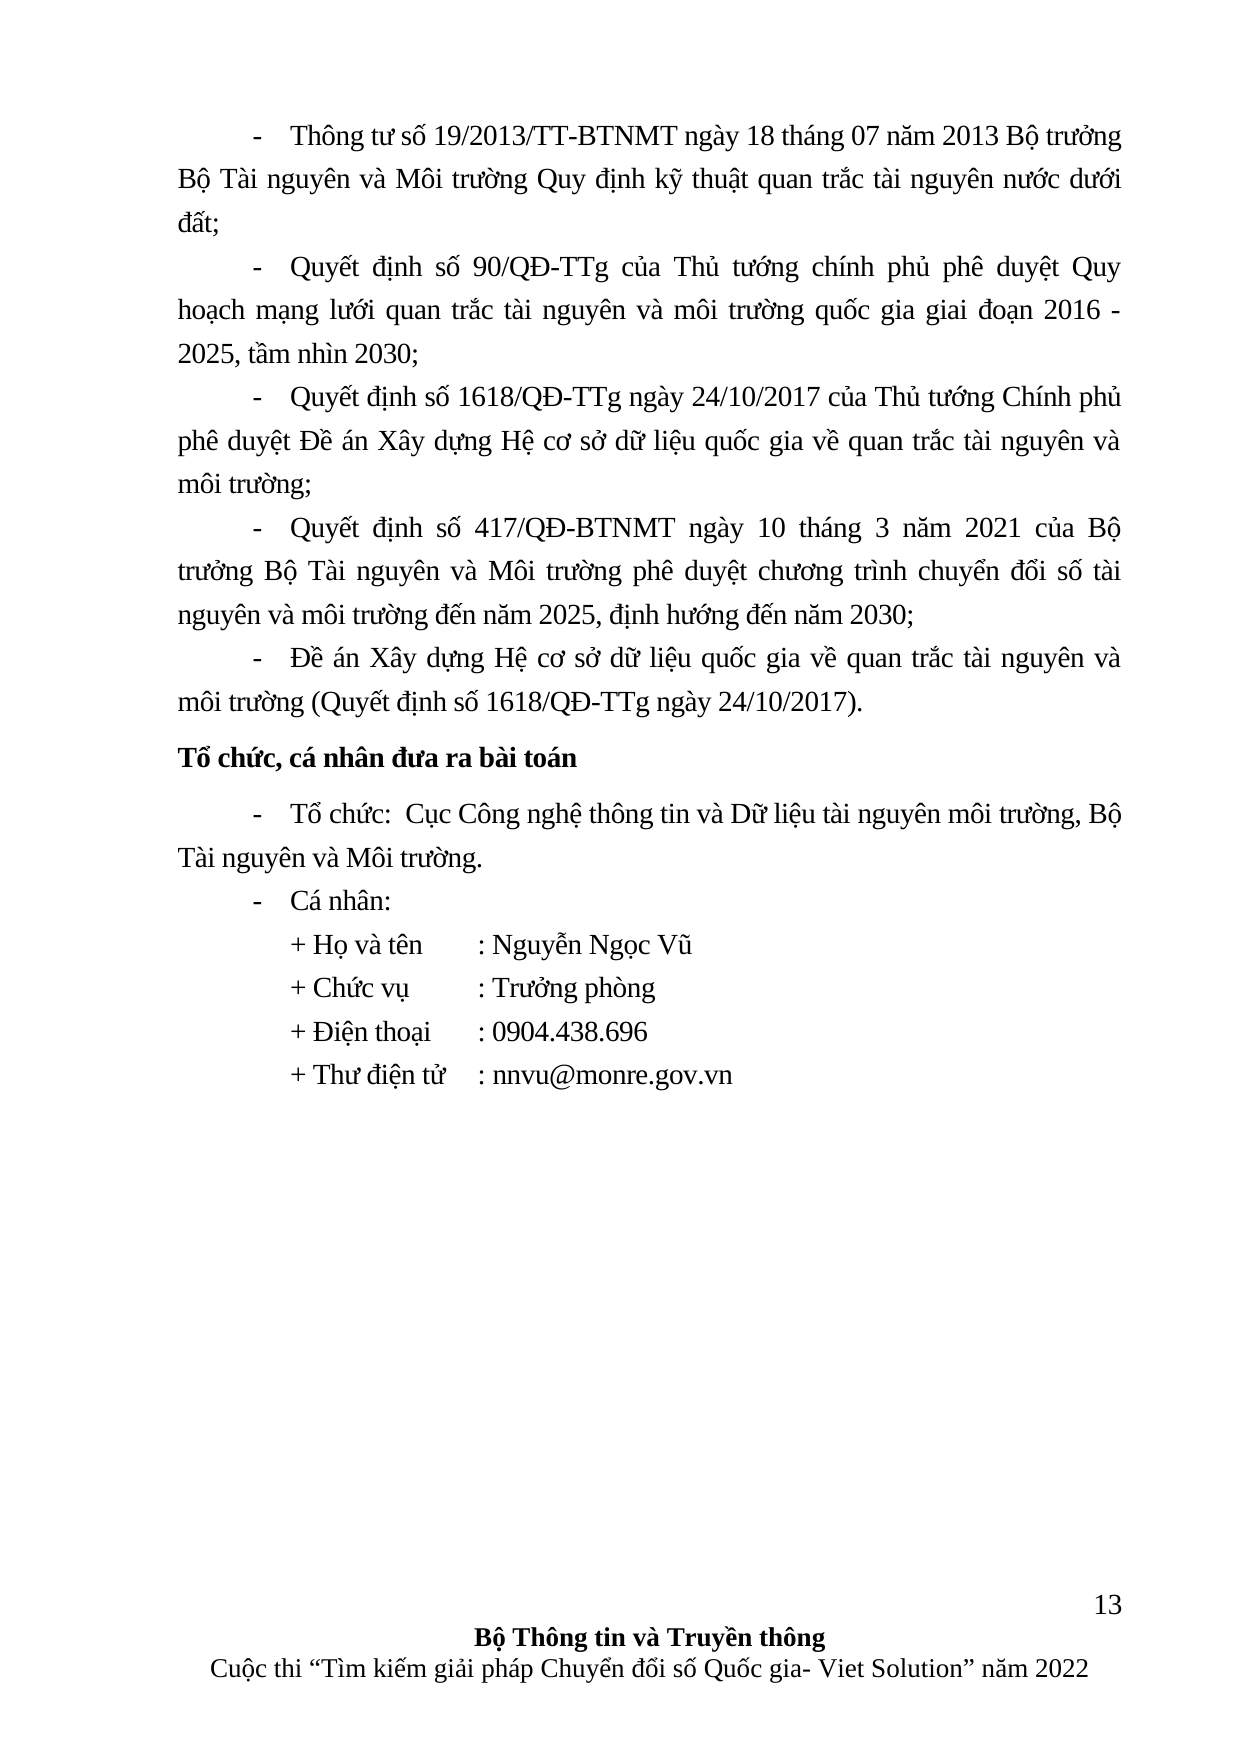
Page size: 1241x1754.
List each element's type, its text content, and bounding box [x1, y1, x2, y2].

list Đề án Xây dựng Hệ cơ sở dữ liệu quốc gia về quan trắc tài nguyên và môi trường (Quyết định số 1618/QĐ-TTg ngày 24/10/2017). [177, 641, 1122, 718]
list Cá nhân: [177, 883, 1122, 917]
list Tổ chức: Cục Công nghệ thông tin và Dữ liệu tài nguyên môi trường, Bộ Tài nguyên và Môi trường. [177, 796, 1122, 873]
text + Họ và tên : Nguyễn Ngọc Vũ [290, 927, 1122, 960]
list Quyết định số 90/QĐ-TTg của Thủ tướng chính phủ phê duyệt Quy hoạch mạng lưới quan trắc tài nguyên và môi trường quốc gia giai đoạn 2016 - 2025, tầm nhìn 2030; [177, 249, 1122, 369]
subtitle Tổ chức, cá nhân đưa ra bài toán [177, 740, 1122, 774]
list Thông tư số 19/2013/TT-BTNMT ngày 18 tháng 07 năm 2013 Bộ trưởng Bộ Tài nguyên và Môi trường Quy định kỹ thuật quan trắc tài nguyên nước dưới đất; [177, 118, 1122, 239]
list Quyết định số 417/QĐ-BTNMT ngày 10 tháng 3 năm 2021 của Bộ trưởng Bộ Tài nguyên và Môi trường phê duyệt chương trình chuyển đổi số tài nguyên và môi trường đến năm 2025, định hướng đến năm 2030; [177, 510, 1122, 631]
text + Chức vụ : Trưởng phòng [290, 970, 1122, 1004]
text + Thư điện tử : nnvu@monre.gov.vn [290, 1057, 1122, 1091]
list Quyết định số 1618/QĐ-TTg ngày 24/10/2017 của Thủ tướng Chính phủ phê duyệt Đề án Xây dựng Hệ cơ sở dữ liệu quốc gia về quan trắc tài nguyên và môi trường; [177, 379, 1122, 500]
text + Điện thoại : 0904.438.696 [290, 1014, 1122, 1047]
